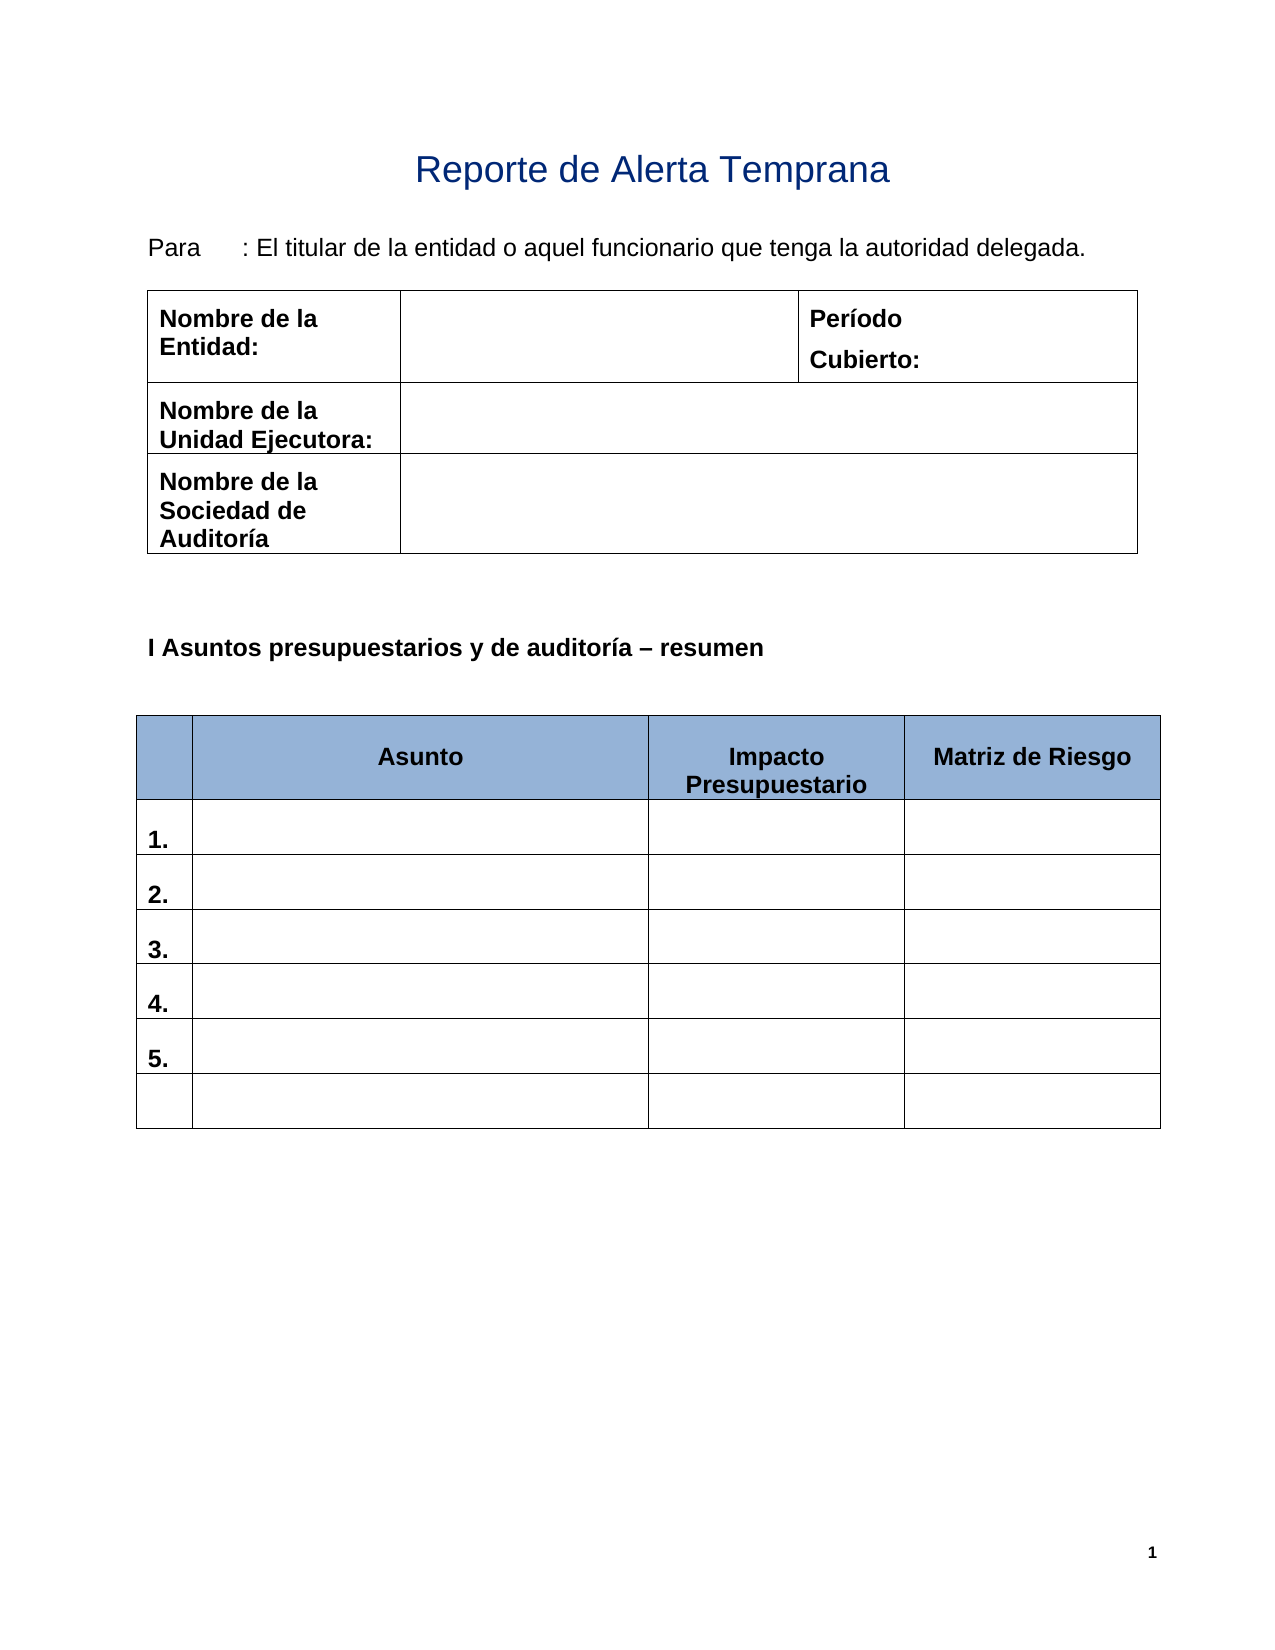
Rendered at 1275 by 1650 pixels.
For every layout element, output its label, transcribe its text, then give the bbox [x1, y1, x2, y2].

table_cell Nombre de la Sociedad de Auditoría [148, 454, 400, 553]
table_cell [193, 1074, 648, 1128]
table_cell [401, 454, 1137, 553]
table_cell [649, 855, 904, 908]
table_cell Nombre de la Unidad Ejecutora: [148, 383, 400, 453]
table_cell 2. [137, 855, 192, 908]
table_cell [905, 910, 1160, 963]
table_header Período Cubierto: [799, 291, 1137, 382]
table_cell [137, 1074, 192, 1128]
table_cell 4. [137, 964, 192, 1018]
table_cell [649, 964, 904, 1018]
table_header Matriz de Riesgo [905, 716, 1160, 799]
table_header [137, 716, 192, 799]
table_cell [905, 964, 1160, 1018]
table_cell [905, 855, 1160, 908]
table_cell [193, 855, 648, 908]
table_cell [905, 1074, 1160, 1128]
text Reporte de Alerta Temprana [148, 148, 1157, 191]
table_cell [193, 800, 648, 854]
table_cell [193, 1019, 648, 1073]
text Para : El titular de la entidad o aquel funcionario que tenga la autoridad delegada. [148, 232, 1157, 261]
table_cell [649, 910, 904, 963]
table_cell 1. [137, 800, 192, 854]
table_header Impacto Presupuestario [649, 716, 904, 799]
table_cell [649, 1019, 904, 1073]
table_cell 3. [137, 910, 192, 963]
table_cell [905, 800, 1160, 854]
text I Asuntos presupuestarios y de auditoría – resumen [148, 633, 1157, 662]
table_cell [193, 910, 648, 963]
table_cell [649, 800, 904, 854]
table_header Asunto [193, 716, 648, 799]
table_cell [905, 1019, 1160, 1073]
table_cell [193, 964, 648, 1018]
table_header [401, 291, 798, 382]
table_header Nombre de la Entidad: [148, 291, 400, 382]
table_cell 5. [137, 1019, 192, 1073]
table_cell [401, 383, 1137, 453]
table_cell [649, 1074, 904, 1128]
